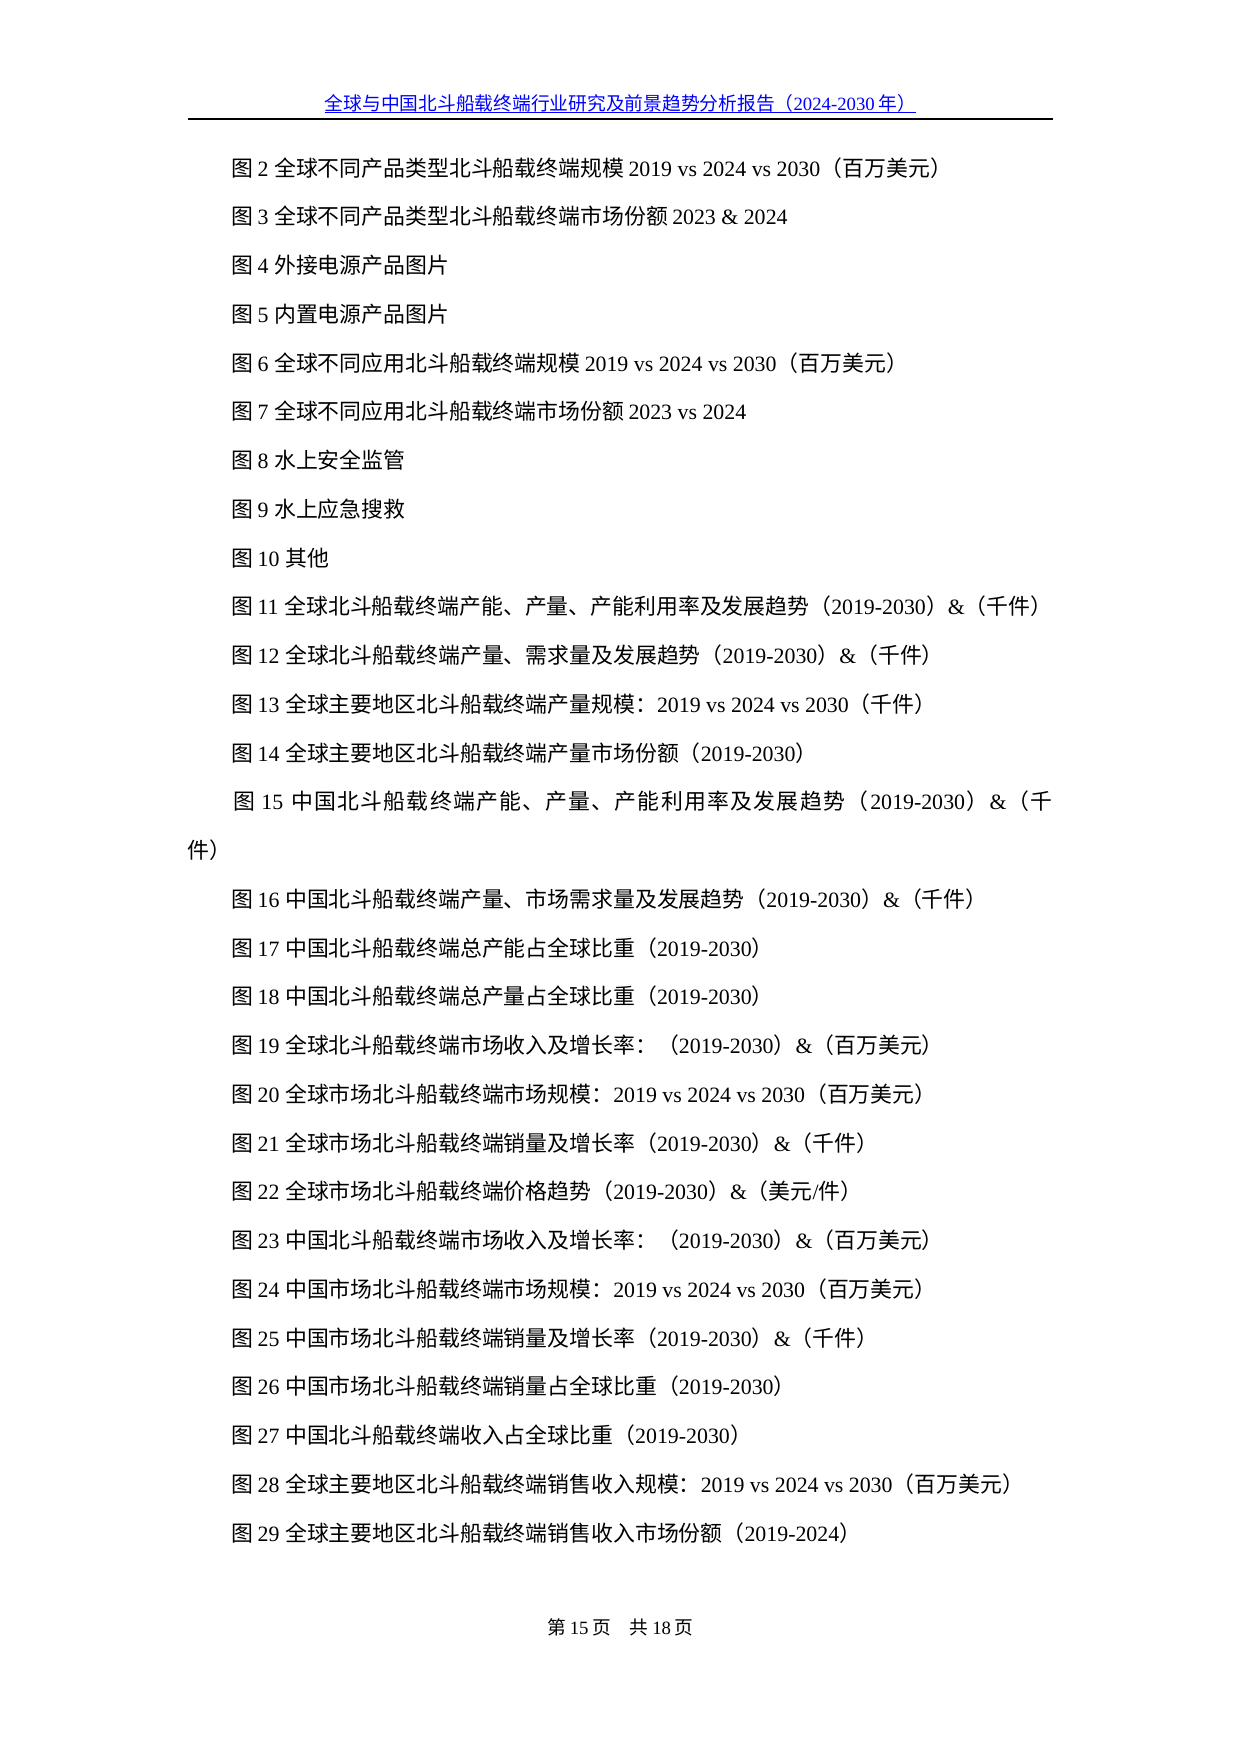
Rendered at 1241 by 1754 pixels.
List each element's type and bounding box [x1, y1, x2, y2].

text [187, 150, 1053, 1548]
